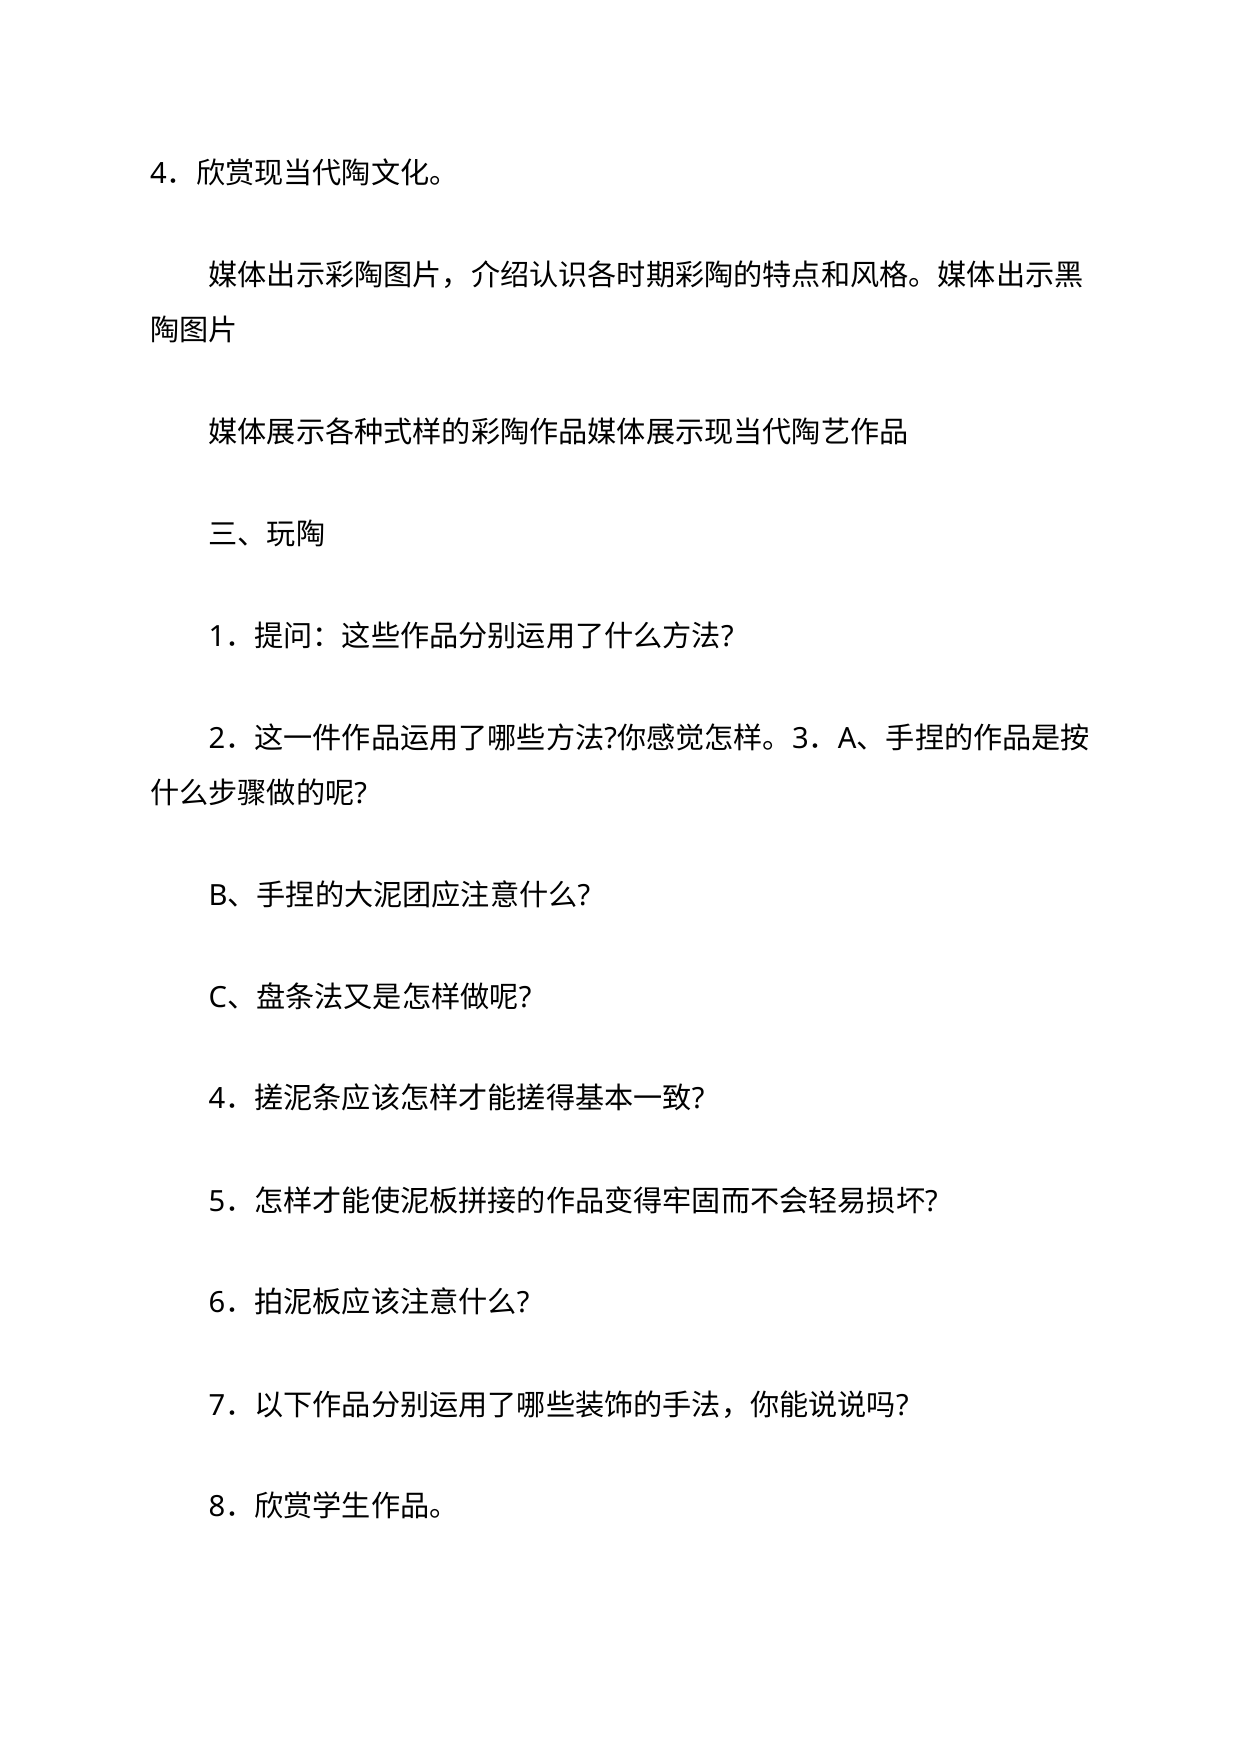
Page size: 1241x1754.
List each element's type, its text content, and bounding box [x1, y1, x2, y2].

text 6．拍泥板应该注意什么? [150, 1279, 1090, 1321]
text 2．这一件作品运用了哪些方法?你感觉怎样。3．A、手捏的作品是按什么步骤做的呢? [150, 714, 1090, 812]
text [150, 150, 1090, 192]
text 7．以下作品分别运用了哪些装饰的手法，你能说说吗? [150, 1381, 1090, 1423]
text 8．欣赏学生作品。 [150, 1483, 1090, 1525]
text 三、玩陶 [150, 510, 1090, 553]
text 1．提问：这些作品分别运用了什么方法? [150, 612, 1090, 654]
text 媒体展示各种式样的彩陶作品媒体展示现当代陶艺作品 [150, 409, 1090, 451]
text C、盘条法又是怎样做呢? [150, 973, 1090, 1016]
text 4．搓泥条应该怎样才能搓得基本一致? [150, 1075, 1090, 1117]
text B、手捏的大泥团应注意什么? [150, 871, 1090, 913]
text 媒体出示彩陶图片，介绍认识各时期彩陶的特点和风格。媒体出示黑陶图片 [150, 252, 1090, 349]
text 5．怎样才能使泥板拼接的作品变得牢固而不会轻易损坏? [150, 1177, 1090, 1219]
